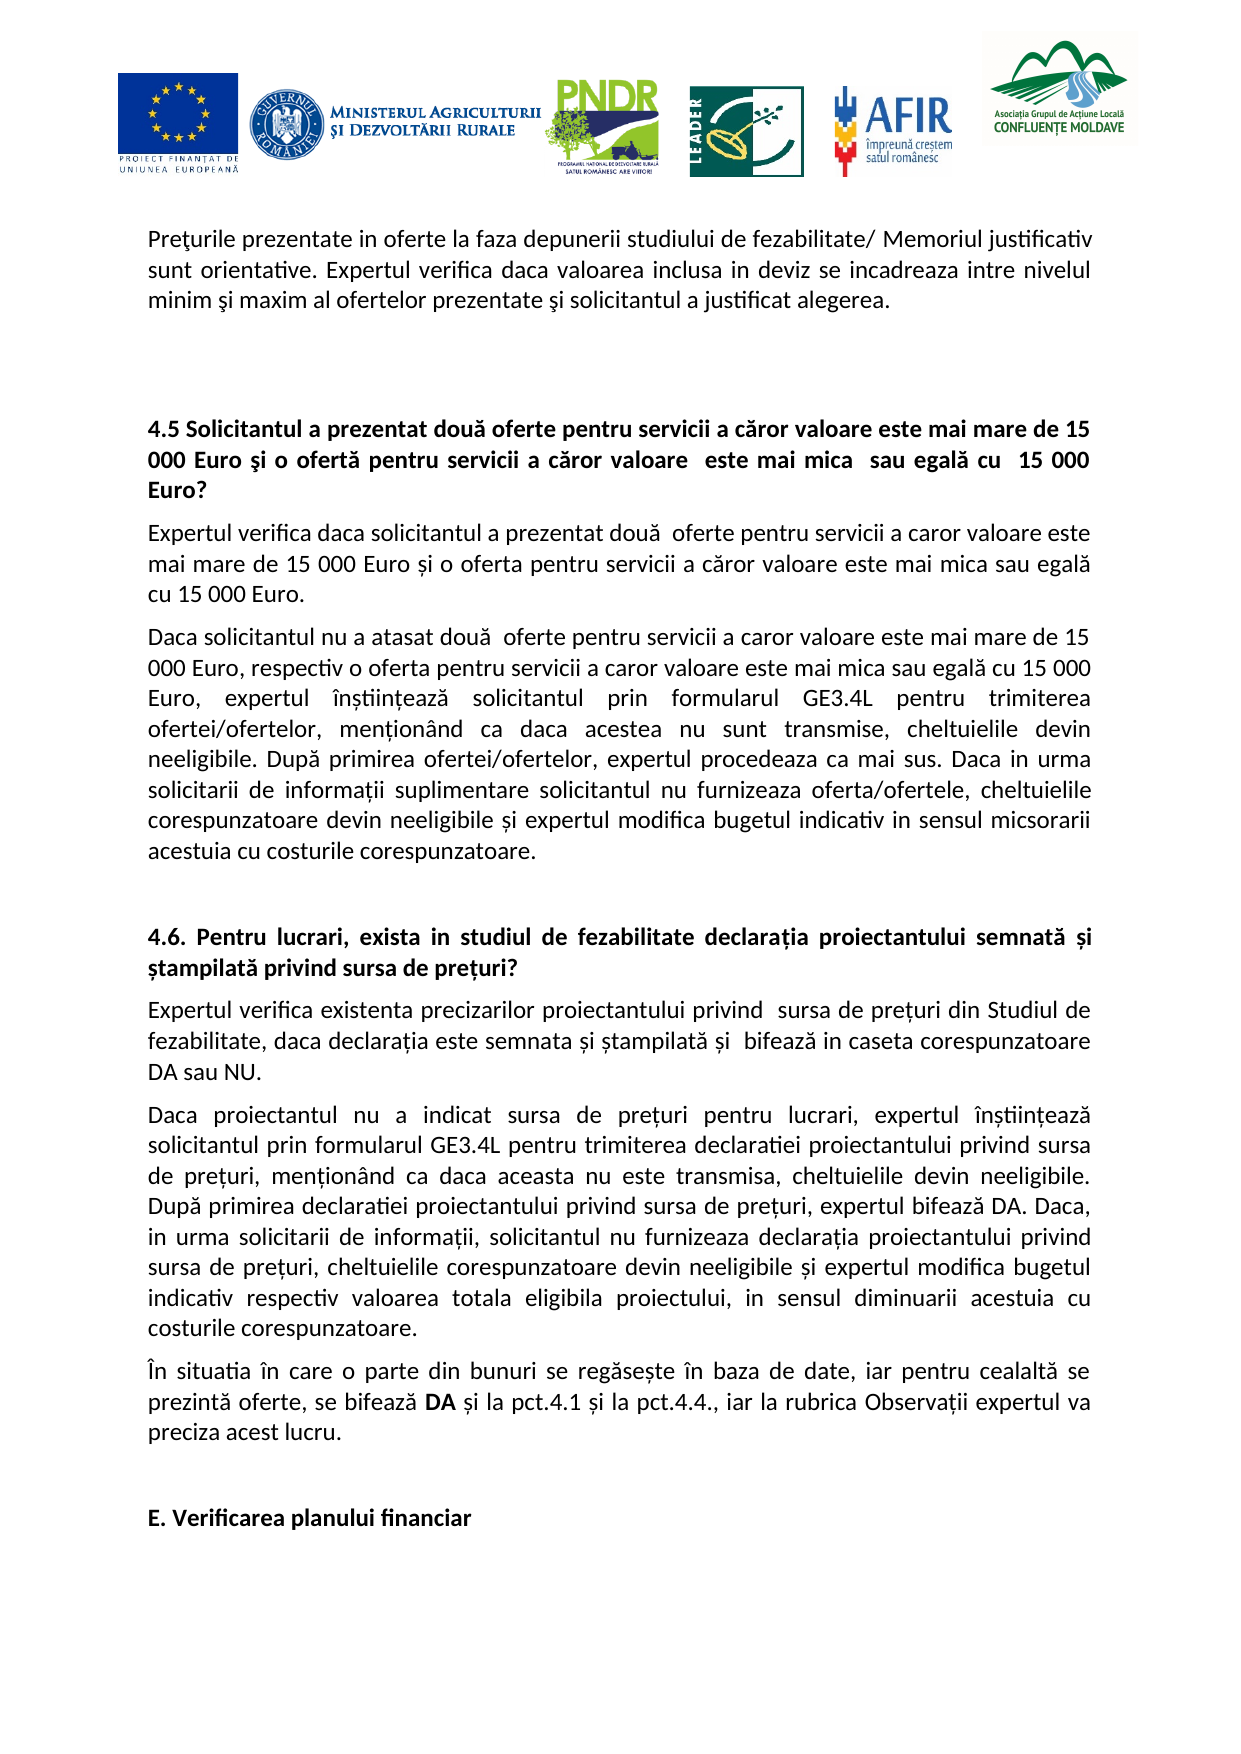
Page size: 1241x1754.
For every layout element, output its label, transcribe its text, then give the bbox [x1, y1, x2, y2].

picture [834, 86, 952, 177]
text Daca proiectantul nu a indicat sursa de preţuri pentru lucrari, expertul înştiinţează solicitantul prin formularul GE3.4L pentru trimiterea declaratiei proiectantului privind sursa de preţuri, menţionând ca daca aceasta nu este transmisa, cheltuielile devin neeligibile. După primirea declaratiei proiectantului privind sursa de preţuri, expertul bifează DA. Daca, in urma solicitarii de informaţii, solicitantul nu furnizeaza declaraţia proiectantului privind sursa de preţuri, cheltuielile corespunzatoare devin neeligibile şi expertul modifica bugetul indicativ respectiv valoarea totala eligibila proiectului, in sensul diminuarii acestuia cu costurile corespunzatoare. [148, 1099, 1093, 1343]
text Expertul verifica existenta precizarilor proiectantului privind sursa de preţuri din Studiul de fezabilitate, daca declaraţia este semnata şi ştampilată şi bifează in caseta corespunzatoare DA sau NU. [148, 995, 1093, 1086]
picture [118, 73, 659, 177]
text În situatia în care o parte din bunuri se regăseşte în baza de date, iar pentru cealaltă se prezintă oferte, se bifează DA şi la pct.4.1 şi la pct.4.4., iar la rubrica Observaţii expertul va preciza acest lucru. [148, 1355, 1093, 1447]
picture [982, 31, 1139, 146]
picture [689, 86, 804, 177]
text Preţurile prezentate in oferte la faza depunerii studiului de fezabilitate/ Memoriul justificativ sunt orientative. Expertul verifica daca valoarea inclusa in deviz se incadreaza intre nivelul minim şi maxim al ofertelor prezentate şi solicitantul a justificat alegerea. [148, 223, 1093, 315]
text Expertul verifica daca solicitantul a prezentat două oferte pentru servicii a caror valoare este mai mare de 15 000 Euro şi o oferta pentru servicii a căror valoare este mai mica sau egală cu 15 000 Euro. [148, 517, 1093, 609]
text 4.5 Solicitantul a prezentat două oferte pentru servicii a căror valoare este mai mare de 15 000 Euro şi o ofertă pentru servicii a căror valoare este mai mica sau egală cu 15 000 Euro? [148, 413, 1093, 505]
text Daca solicitantul nu a atasat două oferte pentru servicii a caror valoare este mai mare de 15 000 Euro, respectiv o oferta pentru servicii a caror valoare este mai mica sau egală cu 15 000 Euro, expertul înştiinţează solicitantul prin formularul GE3.4L pentru trimiterea ofertei/ofertelor, menţionând ca daca acestea nu sunt transmise, cheltuielile devin neeligibile. După primirea ofertei/ofertelor, expertul procedeaza ca mai sus. Daca in urma solicitarii de informaţii suplimentare solicitantul nu furnizeaza oferta/ofertele, cheltuielile corespunzatoare devin neeligibile şi expertul modifica bugetul indicativ in sensul micsorarii acestuia cu costurile corespunzatoare. [148, 621, 1093, 866]
text 4.6. Pentru lucrari, exista in studiul de fezabilitate declaraţia proiectantului semnată şi ştampilată privind sursa de preţuri? [148, 921, 1093, 982]
text E. Verificarea planului financiar [148, 1502, 1093, 1533]
